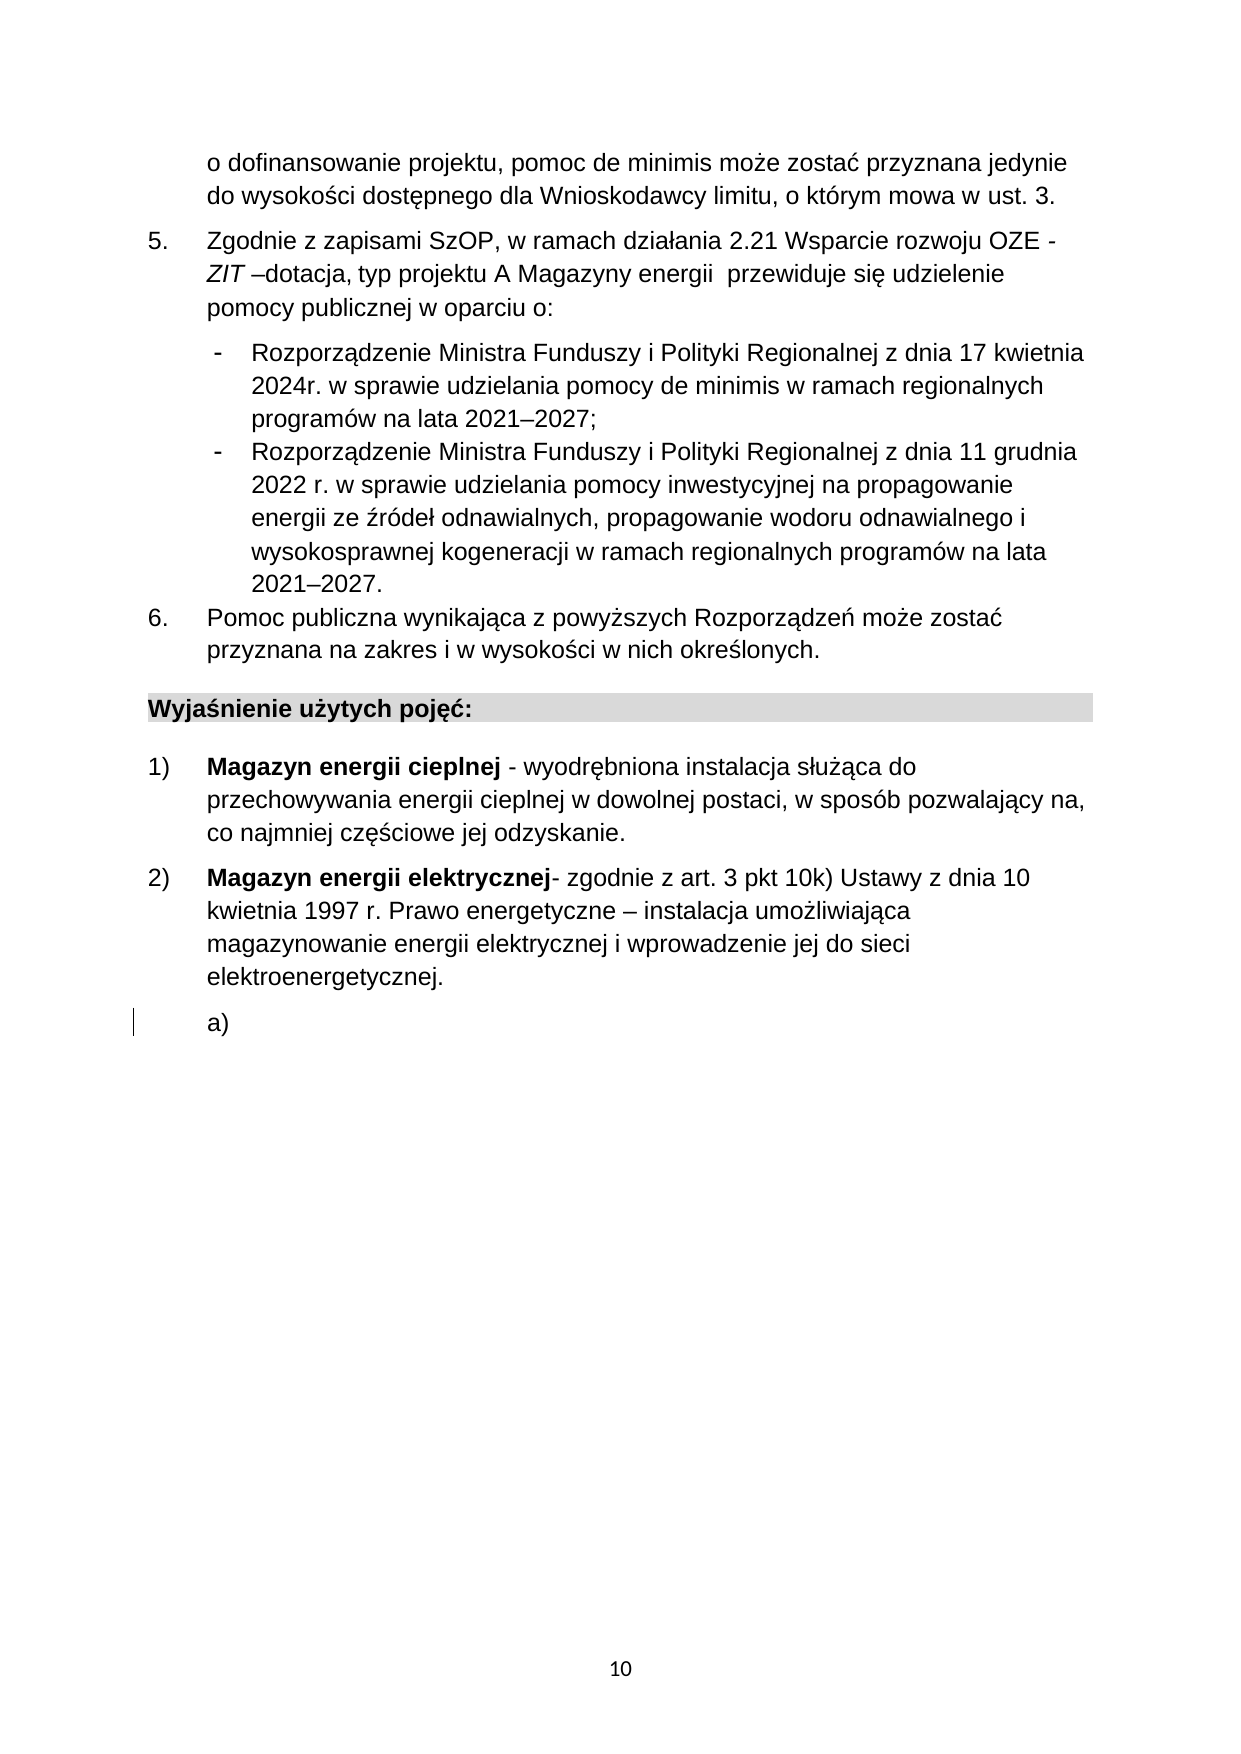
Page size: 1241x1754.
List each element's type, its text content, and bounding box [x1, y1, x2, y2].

list Rozporządzenie Ministra Funduszy i Polityki Regionalnej z dnia 17 kwietnia 2024r. w sprawie udzielania pomocy de minimis w ramach regionalnych programów na lata 2021–2027; [213, 338, 1093, 433]
text Wyjaśnienie użytych pojęć: [148, 693, 1093, 722]
list Magazyn energii elektrycznej- zgodnie z art. 3 pkt 10k) Ustawy z dnia 10 kwietnia 1997 r. Prawo energetyczne – instalacja umożliwiająca magazynowanie energii elektrycznej i wprowadzenie jej do sieci elektroenergetycznej. [148, 863, 1093, 991]
list Pomoc publiczna wynikająca z powyższych Rozporządzeń może zostać przyznana na zakres i w wysokości w nich określonych. [148, 602, 1093, 664]
list Magazyn energii cieplnej - wyodrębniona instalacja służąca do przechowywania energii cieplnej w dowolnej postaci, w sposób pozwalający na, co najmniej częściowe jej odzyskanie. [148, 752, 1093, 846]
list Zgodnie z zapisami SzOP, w ramach działania 2.21 Wsparcie rozwoju OZE - ZIT –dotacja, typ projektu A Magazyny energii przewiduje się udzielenie pomocy publicznej w oparciu o: [148, 226, 1093, 321]
list Rozporządzenie Ministra Funduszy i Polityki Regionalnej z dnia 11 grudnia 2022 r. w sprawie udzielania pomocy inwestycyjnej na propagowanie energii ze źródeł odnawialnych, propagowanie wodoru odnawialnego i wysokosprawnej kogeneracji w ramach regionalnych programów na lata 2021‒2027. [213, 437, 1093, 598]
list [148, 148, 1093, 209]
